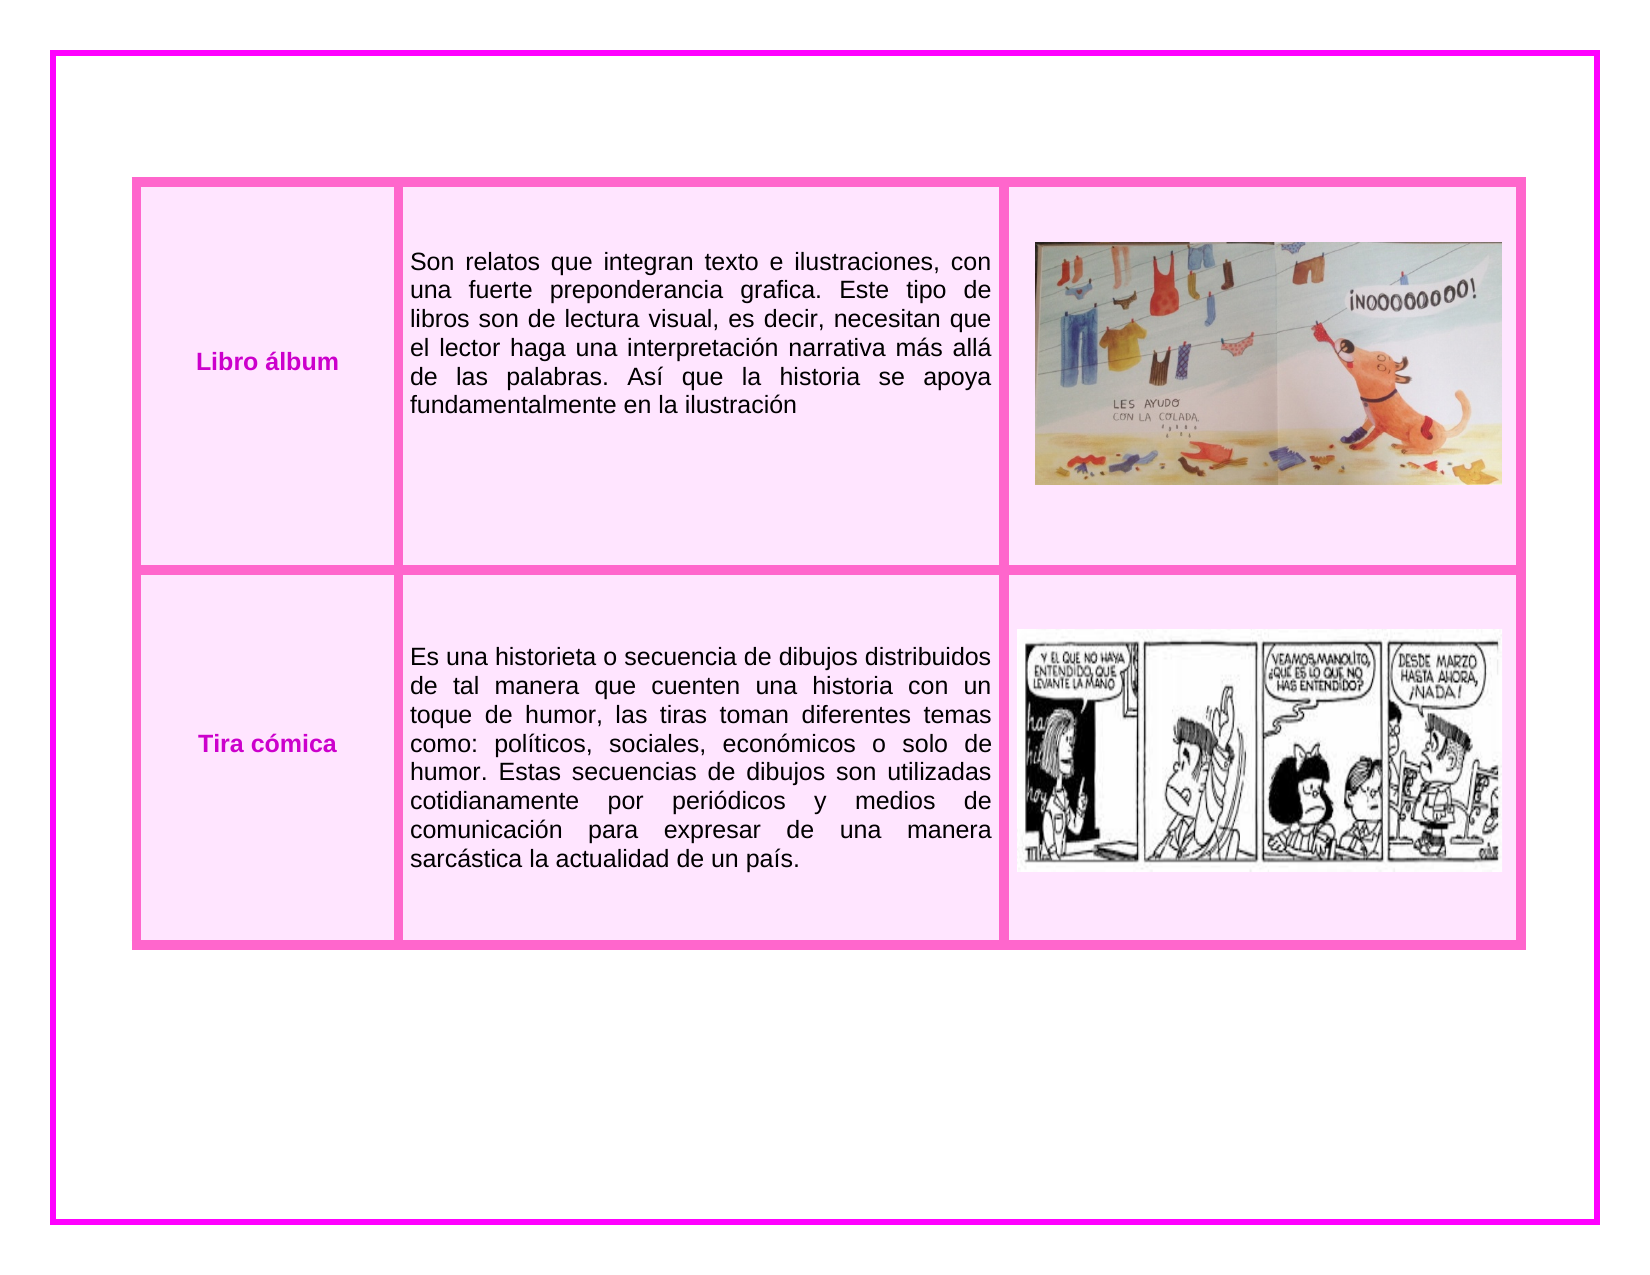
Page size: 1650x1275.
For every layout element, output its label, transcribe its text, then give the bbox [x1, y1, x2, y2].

table_cell Tira cómica [141, 575, 394, 940]
table_cell Son relatos que integran texto e ilustraciones, con una fuerte preponderancia grafica. Este tipo de libros son de lectura visual, es decir, necesitan que el lector haga una interpretación narrativa más allá de las palabras. Así que la historia se apoya fundamentalmente en la ilustración [403, 187, 999, 565]
table_cell [1009, 187, 1516, 565]
picture [1017, 629, 1503, 872]
table_cell Es una historieta o secuencia de dibujos distribuidos de tal manera que cuenten una historia con un toque de humor, las tiras toman diferentes temas como: políticos, sociales, económicos o solo de humor. Estas secuencias de dibujos son utilizadas cotidianamente por periódicos y medios de comunicación para expresar de una manera sarcástica la actualidad de un país. [403, 575, 999, 940]
table_cell [1009, 575, 1516, 940]
picture [1035, 242, 1502, 485]
table_cell Libro álbum [141, 187, 394, 565]
